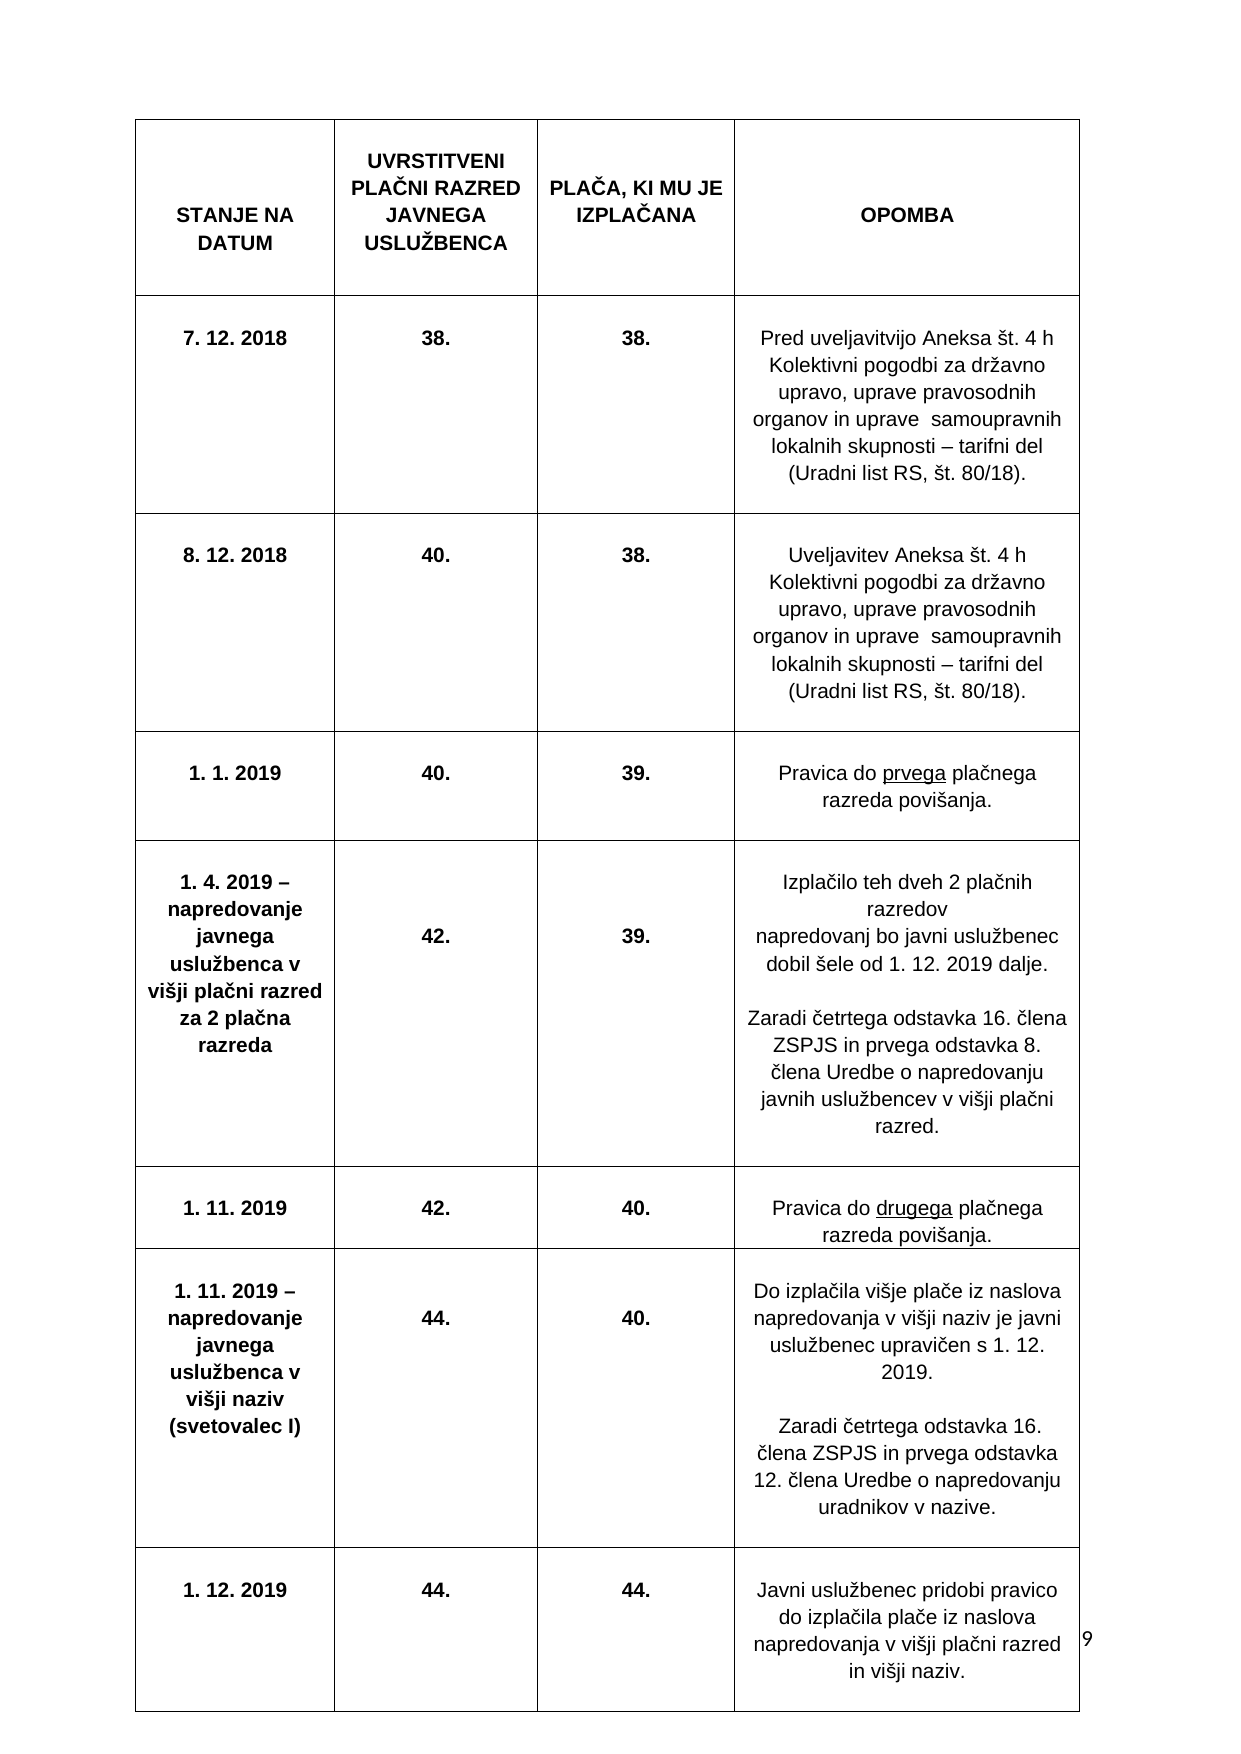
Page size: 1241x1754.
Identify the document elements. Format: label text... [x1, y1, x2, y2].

table_cell 1. 11. 2019 – napredovanje javnega uslužbenca v višji naziv (svetovalec I) [136, 1249, 334, 1547]
table_cell 44. [538, 1548, 734, 1711]
table_cell 42. [335, 841, 537, 1166]
table_cell 40. [538, 1249, 734, 1547]
table_cell Uveljavitev Aneksa št. 4 h Kolektivni pogodbi za državno upravo, uprave pravosodnih organov in uprave samoupravnih lokalnih skupnosti – tarifni del (Uradni list RS, št. 80/18). [735, 514, 1079, 731]
table_cell Do izplačila višje plače iz naslova napredovanja v višji naziv je javni uslužbenec upravičen s 1. 12. 2019. Zaradi četrtega odstavka 16. člena ZSPJS in prvega odstavka 12. člena Uredbe o napredovanju uradnikov v nazive. [735, 1249, 1079, 1547]
table_cell Pred uveljavitvijo Aneksa št. 4 h Kolektivni pogodbi za državno upravo, uprave pravosodnih organov in uprave samoupravnih lokalnih skupnosti – tarifni del (Uradni list RS, št. 80/18). [735, 296, 1079, 513]
table_cell 8. 12. 2018 [136, 514, 334, 731]
table_cell 1. 12. 2019 [136, 1548, 334, 1711]
table_cell 1. 11. 2019 [136, 1167, 334, 1248]
table_cell 7. 12. 2018 [136, 296, 334, 513]
table_cell 38. [335, 296, 537, 513]
table_cell 42. [335, 1167, 537, 1248]
table_cell 40. [538, 1167, 734, 1248]
table_cell 44. [335, 1548, 537, 1711]
table_cell 1. 1. 2019 [136, 732, 334, 840]
table_cell 1. 4. 2019 – napredovanje javnega uslužbenca v višji plačni razred za 2 plačna razreda [136, 841, 334, 1166]
table_cell Javni uslužbenec pridobi pravico do izplačila plače iz naslova napredovanja v višji plačni razred in višji naziv. [735, 1548, 1079, 1711]
table_cell Pravica do drugega plačnega razreda povišanja. [735, 1167, 1079, 1248]
table_header OPOMBA [735, 120, 1079, 295]
table_cell 44. [335, 1249, 537, 1547]
table_cell 39. [538, 732, 734, 840]
table_cell 38. [538, 296, 734, 513]
table_cell 39. [538, 841, 734, 1166]
table_cell 40. [335, 732, 537, 840]
table_cell 40. [335, 514, 537, 731]
table_header UVRSTITVENI PLAČNI RAZRED JAVNEGA USLUŽBENCA [335, 120, 537, 295]
table_cell Izplačilo teh dveh 2 plačnih razredov napredovanj bo javni uslužbenec dobil šele od 1. 12. 2019 dalje. Zaradi četrtega odstavka 16. člena ZSPJS in prvega odstavka 8. člena Uredbe o napredovanju javnih uslužbencev v višji plačni razred. [735, 841, 1079, 1166]
table_cell 38. [538, 514, 734, 731]
table_cell Pravica do prvega plačnega razreda povišanja. [735, 732, 1079, 840]
table_header STANJE NA DATUM [136, 120, 334, 295]
table_header PLAČA, KI MU JE IZPLAČANA [538, 120, 734, 295]
